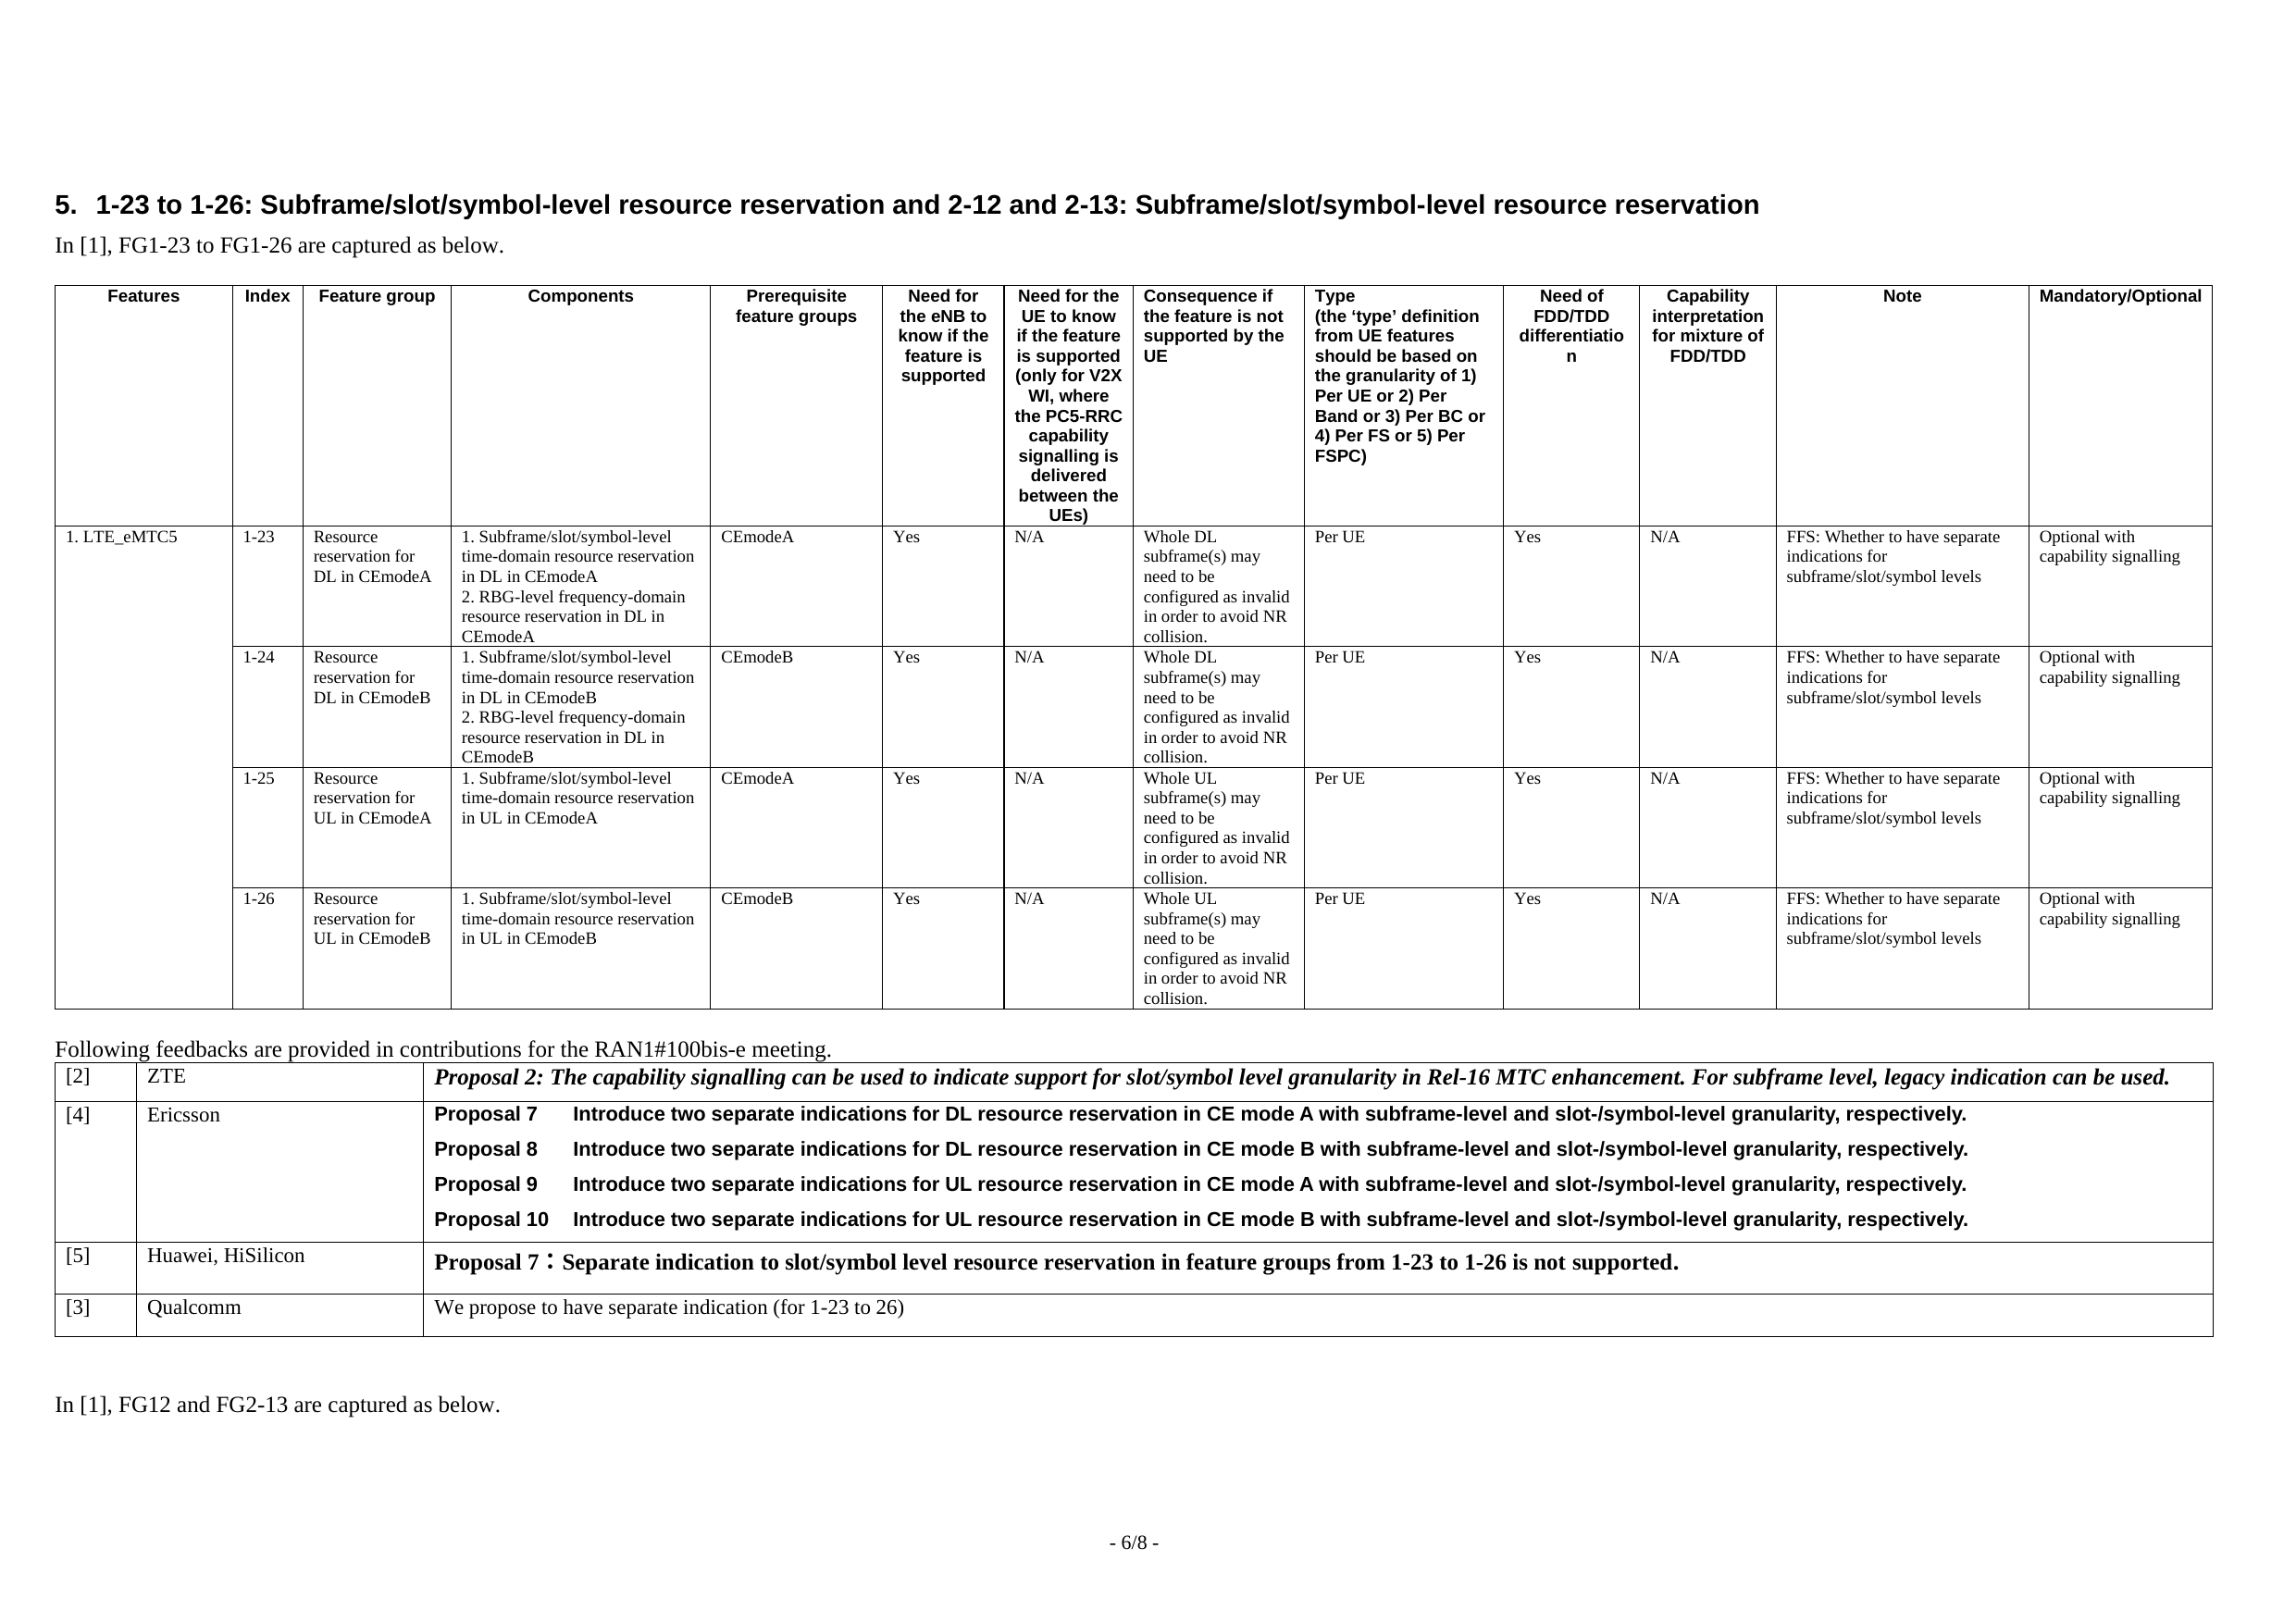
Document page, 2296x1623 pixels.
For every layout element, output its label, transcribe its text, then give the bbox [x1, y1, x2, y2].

table_cell Resource reservation for DL in CEmodeB [304, 647, 451, 767]
table_header Need of FDD/TDD differentiation [1504, 286, 1639, 526]
table_cell N/A [1640, 527, 1776, 646]
table_cell N/A [1005, 527, 1133, 646]
subtitle 1-23 to 1-26: Subframe/slot/symbol-level resource reservation and 2-12 and 2-13: Subframe/slot/symbol-level resource reservation [55, 189, 2214, 220]
table_cell Resource reservation for UL in CEmodeB [304, 888, 451, 1008]
table_cell 1-23 [233, 527, 303, 646]
table_cell [5] [56, 1243, 136, 1294]
table_cell 1. Subframe/slot/symbol-level time-domain resource reservation in UL in CEmodeB [452, 888, 710, 1008]
table_cell Qualcomm [137, 1295, 423, 1336]
table_cell Huawei, HiSilicon [137, 1243, 423, 1294]
table_cell N/A [1640, 888, 1776, 1008]
table_cell FFS: Whether to have separate indications for subframe/slot/symbol levels [1777, 888, 2029, 1008]
table_cell Optional with capability signalling [2029, 527, 2212, 646]
table_cell Yes [1504, 768, 1639, 887]
table_cell FFS: Whether to have separate indications for subframe/slot/symbol levels [1777, 647, 2029, 767]
table_cell Yes [1504, 527, 1639, 646]
table_cell N/A [1005, 888, 1133, 1008]
table_cell 1-25 [233, 768, 303, 887]
table_cell We propose to have separate indication (for 1-23 to 26) [424, 1295, 2213, 1336]
table_cell Whole DL subframe(s) may need to be configured as invalid in order to avoid NR collision. [1134, 647, 1304, 767]
table_cell CEmodeB [711, 888, 882, 1008]
table_header Proposal 2: The capability signalling can be used to indicate support for slot/symbol level granularity in Rel-16 MTC enhancement. For subframe level, legacy indication can be used. [424, 1063, 2213, 1101]
table_cell Resource reservation for UL in CEmodeA [304, 768, 451, 887]
table_header Need for the eNB to know if the feature is supported [883, 286, 1003, 526]
table_cell Yes [883, 527, 1003, 646]
table_header Need for the UE to know if the feature is supported (only for V2X WI, where the PC5-RRC capability signalling is delivered between the UEs) [1005, 286, 1133, 526]
table_cell Per UE [1305, 527, 1503, 646]
table_header Capability interpretation for mixture of FDD/TDD [1640, 286, 1776, 526]
table_cell 1-24 [233, 647, 303, 767]
text In [1], FG12 and FG2-13 are captured as below. [55, 1391, 2214, 1418]
table_cell Per UE [1305, 768, 1503, 887]
table_cell CEmodeA [711, 768, 882, 887]
table_cell Proposal 7 Introduce two separate indications for DL resource reservation in CE mode A with subframe-level and slot-/symbol-level granularity, respectively. Proposal 8 Introduce two separate indications for DL resource reservation in CE mode B with subframe-level and slot-/symbol-level granularity, respectively. Proposal 9 Introduce two separate indications for UL resource reservation in CE mode A with subframe-level and slot-/symbol-level granularity, respectively. Proposal 10 Introduce two separate indications for UL resource reservation in CE mode B with subframe-level and slot-/symbol-level granularity, respectively. [424, 1102, 2213, 1242]
table_cell Optional with capability signalling [2029, 647, 2212, 767]
table_cell Yes [883, 647, 1003, 767]
table_cell 1. LTE_eMTC5 [56, 527, 232, 1008]
table_cell Ericsson [137, 1102, 423, 1242]
table_header Index [233, 286, 303, 526]
table_cell Yes [1504, 888, 1639, 1008]
table_cell Yes [883, 768, 1003, 887]
table_cell Resource reservation for DL in CEmodeA [304, 527, 451, 646]
table_cell 1. Subframe/slot/symbol-level time-domain resource reservation in UL in CEmodeA [452, 768, 710, 887]
table_cell Whole UL subframe(s) may need to be configured as invalid in order to avoid NR collision. [1134, 768, 1304, 887]
table_cell 1. Subframe/slot/symbol-level time-domain resource reservation in DL in CEmodeB 2. RBG-level frequency-domain resource reservation in DL in CEmodeB [452, 647, 710, 767]
table_header Consequence if the feature is not supported by the UE [1134, 286, 1304, 526]
table_header Prerequisite feature groups [711, 286, 882, 526]
table_header Components [452, 286, 710, 526]
table_cell Yes [1504, 647, 1639, 767]
table_header Features [56, 286, 232, 526]
table_cell [3] [56, 1295, 136, 1336]
table_header Feature group [304, 286, 451, 526]
table_cell Per UE [1305, 888, 1503, 1008]
table_cell FFS: Whether to have separate indications for subframe/slot/symbol levels [1777, 527, 2029, 646]
table_cell Yes [883, 888, 1003, 1008]
table_cell N/A [1640, 768, 1776, 887]
text In [1], FG1-23 to FG1-26 are captured as below. [55, 232, 2214, 258]
table_cell Per UE [1305, 647, 1503, 767]
table_cell Optional with capability signalling [2029, 768, 2212, 887]
table_cell N/A [1005, 647, 1133, 767]
table_cell N/A [1640, 647, 1776, 767]
table_header Mandatory/Optional [2029, 286, 2212, 526]
table_cell 1-26 [233, 888, 303, 1008]
table_header Type (the ‘type’ definition from UE features should be based on the granularity of 1) Per UE or 2) Per Band or 3) Per BC or 4) Per FS or 5) Per FSPC) [1305, 286, 1503, 526]
table_header ZTE [137, 1063, 423, 1101]
table_cell CEmodeA [711, 527, 882, 646]
table_cell N/A [1005, 768, 1133, 887]
table_cell Whole UL subframe(s) may need to be configured as invalid in order to avoid NR collision. [1134, 888, 1304, 1008]
table_cell FFS: Whether to have separate indications for subframe/slot/symbol levels [1777, 768, 2029, 887]
table_cell Whole DL subframe(s) may need to be configured as invalid in order to avoid NR collision. [1134, 527, 1304, 646]
text Following feedbacks are provided in contributions for the RAN1#100bis-e meeting. [55, 1035, 2214, 1062]
table_cell 1. Subframe/slot/symbol-level time-domain resource reservation in DL in CEmodeA 2. RBG-level frequency-domain resource reservation in DL in CEmodeA [452, 527, 710, 646]
table_header [2] [56, 1063, 136, 1101]
table_cell CEmodeB [711, 647, 882, 767]
table_cell Optional with capability signalling [2029, 888, 2212, 1008]
table_cell [4] [56, 1102, 136, 1242]
table_header Note [1777, 286, 2029, 526]
